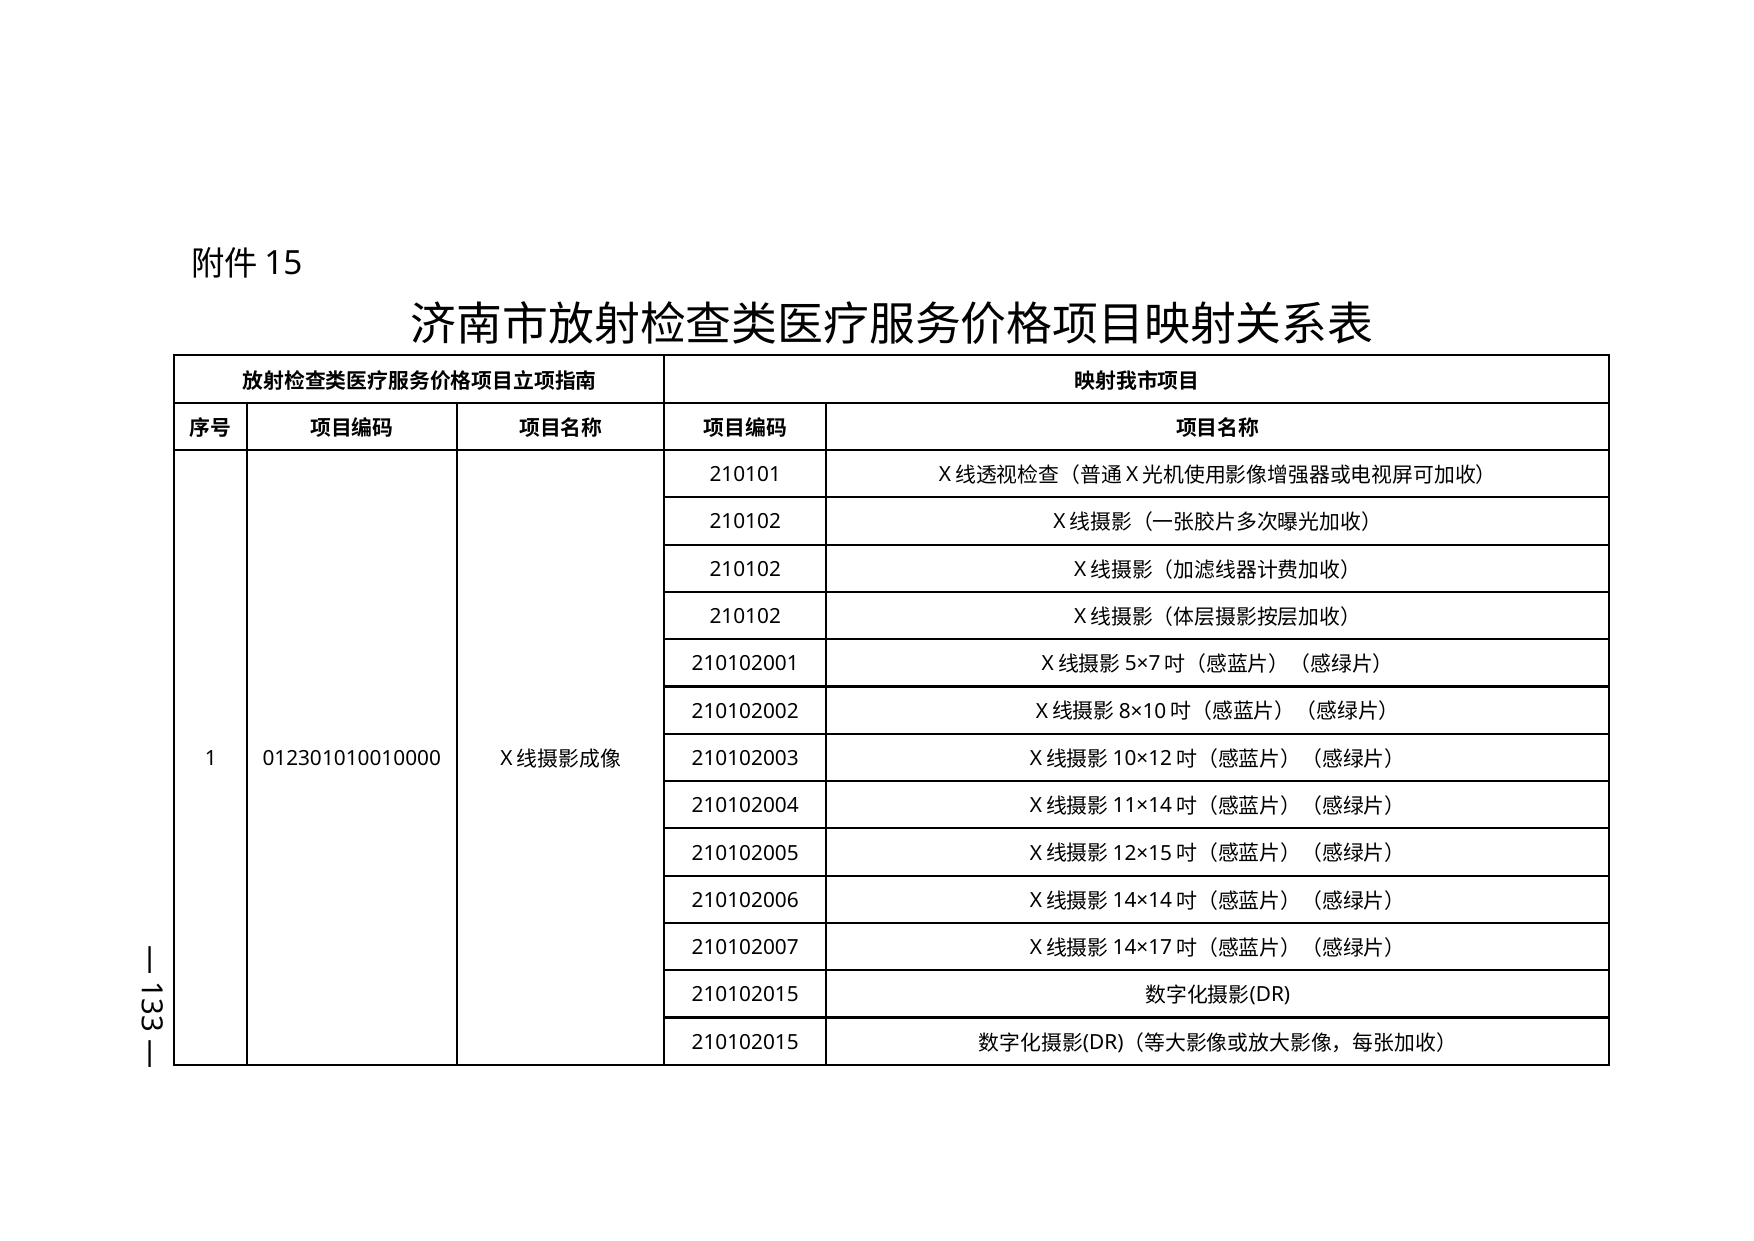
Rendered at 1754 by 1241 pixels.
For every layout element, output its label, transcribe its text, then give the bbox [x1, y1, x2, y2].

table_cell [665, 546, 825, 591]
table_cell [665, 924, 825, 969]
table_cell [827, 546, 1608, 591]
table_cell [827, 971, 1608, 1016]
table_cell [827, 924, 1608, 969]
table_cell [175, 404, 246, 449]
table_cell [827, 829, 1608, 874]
text 济南市放射检查类医疗服务价格项目映射关系表 [191, 286, 1593, 354]
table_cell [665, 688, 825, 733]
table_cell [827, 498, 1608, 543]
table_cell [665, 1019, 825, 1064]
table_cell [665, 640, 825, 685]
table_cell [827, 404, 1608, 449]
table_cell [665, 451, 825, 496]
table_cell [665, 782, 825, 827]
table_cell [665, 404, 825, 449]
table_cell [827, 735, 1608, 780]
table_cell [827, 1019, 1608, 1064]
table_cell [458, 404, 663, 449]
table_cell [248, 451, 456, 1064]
text 附件15 [191, 237, 1593, 286]
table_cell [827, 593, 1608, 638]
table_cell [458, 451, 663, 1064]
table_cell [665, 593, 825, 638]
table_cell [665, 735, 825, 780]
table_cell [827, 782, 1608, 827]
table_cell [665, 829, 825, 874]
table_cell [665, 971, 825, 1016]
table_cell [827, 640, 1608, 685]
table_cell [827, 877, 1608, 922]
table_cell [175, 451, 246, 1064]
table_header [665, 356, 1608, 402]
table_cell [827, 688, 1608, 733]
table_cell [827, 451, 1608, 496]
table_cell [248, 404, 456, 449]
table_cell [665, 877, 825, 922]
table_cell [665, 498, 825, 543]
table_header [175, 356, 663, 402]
